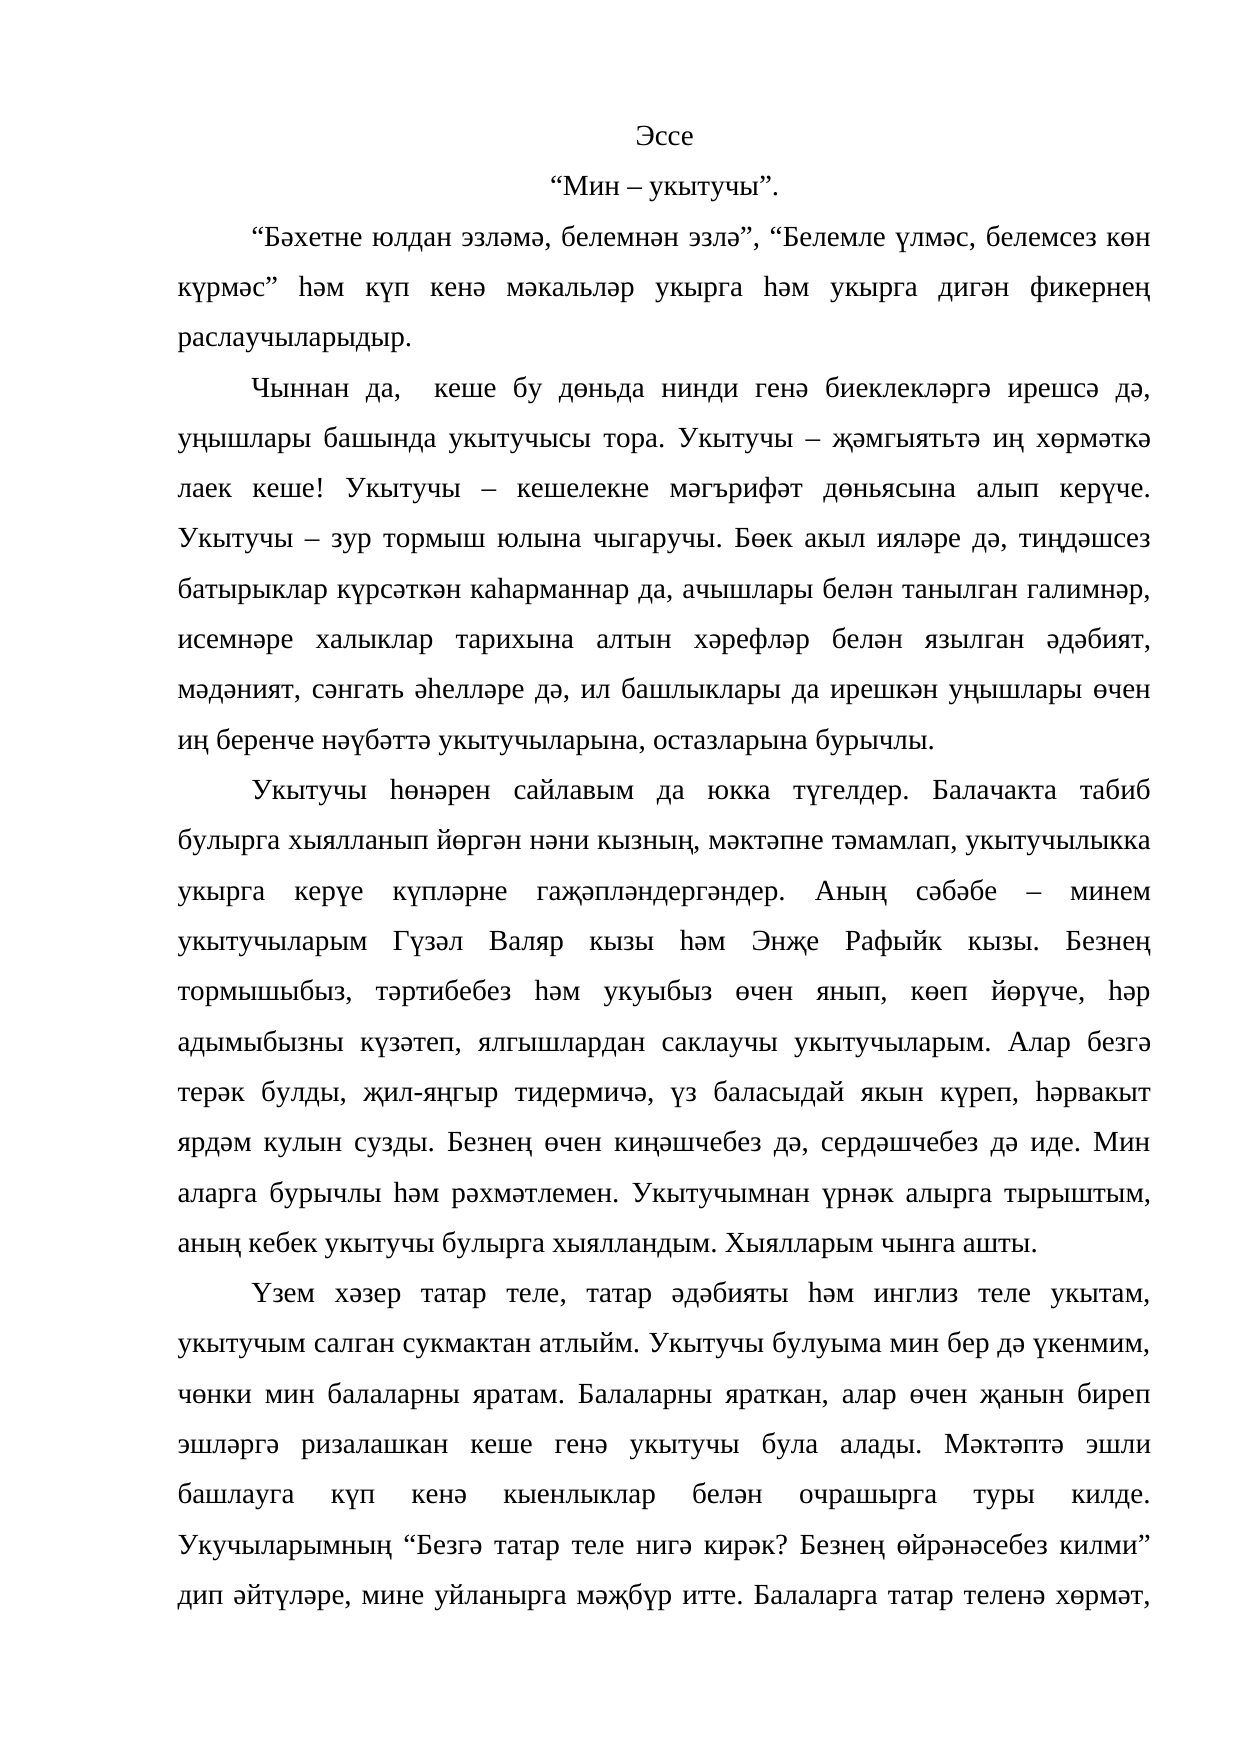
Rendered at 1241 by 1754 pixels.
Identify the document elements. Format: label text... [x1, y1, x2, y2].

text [177, 1275, 1152, 1611]
text “Бәхетне юлдан эзләмә, белемнән эзлә”, “Белемле үлмәс, белемсез көн күрмәс” һәм күп кенә мәкальләр укырга һәм укырга дигән фикернең раслаучыларыдыр. [177, 219, 1152, 353]
text “Мин – укытучы”. [177, 168, 1152, 202]
text Чыннан да, кеше бу дөньда нинди генә биеклекләргә ирешсә дә, уңышлары башында укытучысы тора. Укытучы – җәмгыятьтә иң хөрмәткә лаек кеше! Укытучы – кешелекне мәгърифәт дөньясына алып керүче. Укытучы – зур тормыш юлына чыгаручы. Бөек акыл ияләре дә, тиңдәшсез батырыклар күрсәткән каһарманнар да, ачышлары белән танылган галимнәр, исемнәре халыклар тарихына алтын хәрефләр белән язылган әдәбият, мәдәният, сәнгать әһелләре дә, ил башлыклары да ирешкән уңышлары өчен иң беренче нәүбәттә укытучыларына, остазларына бурычлы. [177, 370, 1152, 755]
text Укытучы һөнәрен сайлавым да юкка түгелдер. Балачакта табиб булырга хыялланып йөргән нәни кызның, мәктәпне тәмамлап, укытучылыкка укырга керүе күпләрне гаҗәпләндергәндер. Аның сәбәбе – минем укытучыларым Гүзәл Валяр кызы һәм Энҗе Рафыйк кызы. Безнең тормышыбыз, тәртибебез һәм укуыбыз өчен янып, көеп йөрүче, һәр адымыбызны күзәтеп, ялгышлардан саклаучы укытучыларым. Алар безгә терәк булды, җил-яңгыр тидермичә, үз баласыдай якын күреп, һәрвакыт ярдәм кулын сузды. Безнең өчен киңәшчебез дә, сердәшчебез дә иде. Мин аларга бурычлы һәм рәхмәтлемен. Укытучымнан үрнәк алырга тырыштым, аның кебек укытучы булырга хыялландым. Хыялларым чынга ашты. [177, 772, 1152, 1258]
text Эссе [177, 118, 1152, 152]
